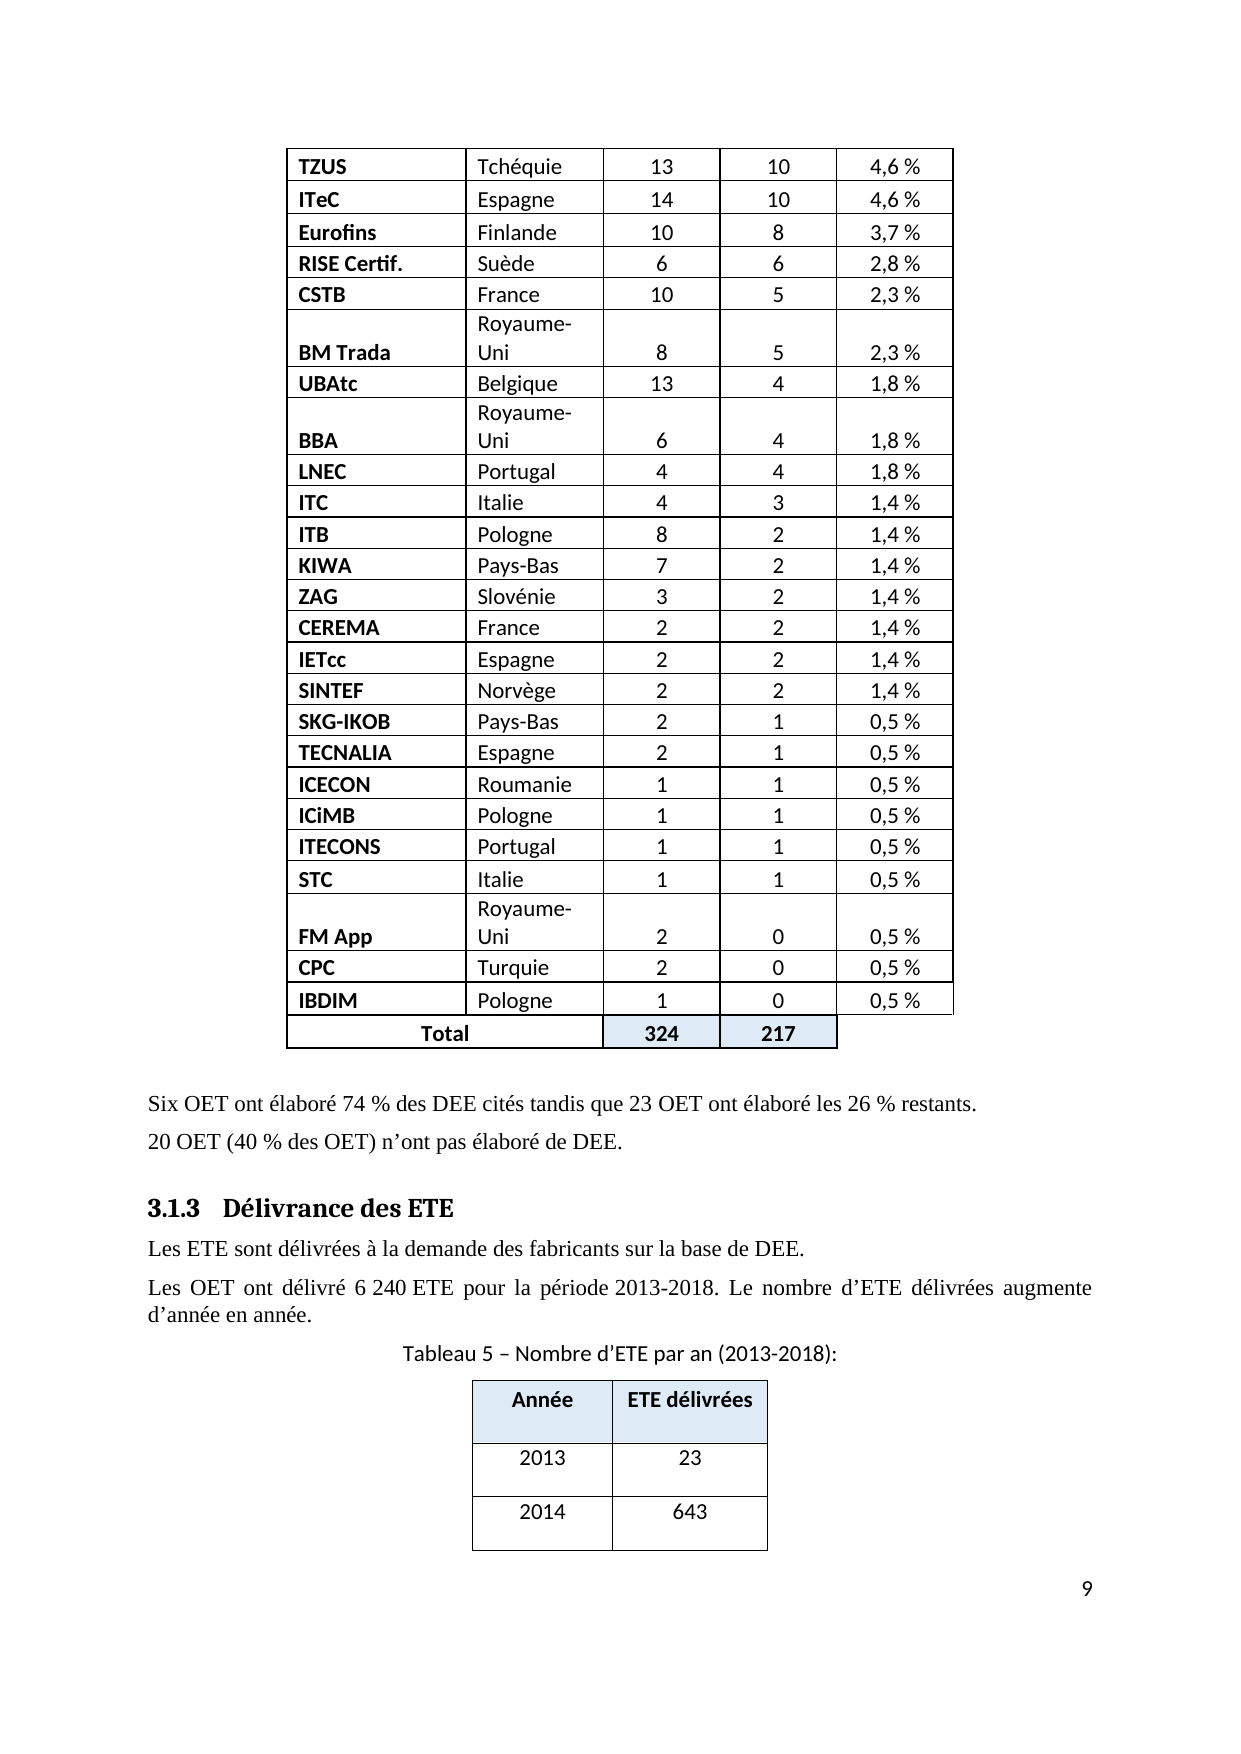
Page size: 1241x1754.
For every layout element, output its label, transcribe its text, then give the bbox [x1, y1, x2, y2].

table_cell 2 [604, 674, 719, 704]
table_cell 8 [721, 214, 836, 246]
table_cell 1,4 % [837, 674, 952, 704]
table_cell 4,6 % [837, 181, 952, 213]
table_cell 1 [721, 736, 836, 766]
table_cell 1,8 % [837, 398, 952, 454]
table_cell 1,8 % [837, 455, 952, 485]
table_cell CEREMA [288, 611, 465, 641]
table_cell ITECONS [288, 830, 465, 860]
table_cell ICECON [288, 768, 465, 798]
table_cell [838, 1014, 953, 1047]
table_cell 2 [604, 611, 719, 641]
table_cell 8 [604, 310, 719, 366]
text Les OET ont délivré 6 240 ETE pour la période 2013-2018. Le nombre d’ETE délivrées augmente d’année en année. [148, 1274, 1093, 1327]
table_cell 0,5 % [837, 951, 952, 981]
table_cell 0,5 % [837, 894, 952, 950]
table_cell 324 [604, 1016, 719, 1047]
table_cell Portugal [467, 455, 603, 485]
table_cell 1 [604, 799, 719, 829]
table_cell 0,5 % [837, 736, 952, 766]
table_cell Finlande [467, 214, 603, 246]
table_cell Italie [467, 861, 603, 893]
table_cell Tchéquie [467, 149, 603, 180]
table_cell 2,8 % [837, 247, 952, 277]
table_cell 2 [721, 611, 836, 641]
table_cell TZUS [288, 149, 465, 180]
table_cell 1 [604, 861, 719, 893]
text Les ETE sont délivrées à la demande des fabricants sur la base de DEE. [148, 1235, 1093, 1262]
table_cell IBDIM [288, 983, 465, 1014]
table_cell 3,7 % [837, 214, 952, 246]
table_cell ZAG [288, 580, 465, 610]
table_cell 1,4 % [837, 486, 952, 516]
table_cell ITC [288, 486, 465, 516]
table_cell 1,8 % [837, 367, 952, 397]
table_cell Royaume-Uni [467, 398, 603, 454]
table_cell 0 [721, 983, 836, 1014]
text Tableau 5 – Nombre d’ETE par an (2013-2018): [148, 1339, 1093, 1367]
table_cell 1 [604, 768, 719, 798]
table_cell SINTEF [288, 674, 465, 704]
table_cell 23 [613, 1444, 767, 1496]
table_cell Portugal [467, 830, 603, 860]
table_cell 2,3 % [837, 278, 952, 308]
subtitle 3.1.3 Délivrance des ETE [148, 1192, 1093, 1224]
table_cell 0,5 % [837, 861, 952, 893]
table_cell Total [288, 1016, 602, 1047]
table_cell BM Trada [288, 310, 465, 366]
table_cell Italie [467, 486, 603, 516]
table_cell 2,3 % [837, 310, 952, 366]
table_cell 0,5 % [837, 830, 952, 860]
table_cell 6 [721, 247, 836, 277]
table_cell BBA [288, 398, 465, 454]
table_cell Norvège [467, 674, 603, 704]
table_cell Espagne [467, 181, 603, 213]
table_cell 0,5 % [837, 768, 952, 798]
table_cell 13 [604, 367, 719, 397]
table_cell 3 [721, 486, 836, 516]
table_cell 4 [721, 455, 836, 485]
table_cell 3 [604, 580, 719, 610]
table_cell CPC [288, 951, 465, 981]
table_cell ITB [288, 518, 465, 548]
table_cell 4 [721, 367, 836, 397]
table_cell 1 [604, 983, 719, 1014]
table_cell 7 [604, 549, 719, 579]
table_cell Pologne [467, 983, 603, 1014]
table_cell Pays-Bas [467, 549, 603, 579]
table_cell 5 [721, 310, 836, 366]
table_cell 5 [721, 278, 836, 308]
table_cell 2 [721, 549, 836, 579]
table_cell 4,6 % [837, 149, 952, 180]
table_cell 4 [721, 398, 836, 454]
table_cell FM App [288, 894, 465, 950]
table_cell 217 [721, 1016, 836, 1047]
table_cell 2 [604, 705, 719, 735]
table_cell 4 [604, 455, 719, 485]
table_cell Eurofins [288, 214, 465, 246]
table_cell IETcc [288, 643, 465, 673]
table_cell Belgique [467, 367, 603, 397]
text 20 OET (40 % des OET) n’ont pas élaboré de DEE. [148, 1128, 1093, 1155]
table_cell 0,5 % [837, 705, 952, 735]
table_cell 1 [721, 861, 836, 893]
table_cell SKG-IKOB [288, 705, 465, 735]
table_cell 2 [604, 894, 719, 950]
table_cell 0,5 % [837, 983, 953, 1014]
table_cell 1 [604, 830, 719, 860]
table_cell France [467, 278, 603, 308]
table_cell 10 [721, 181, 836, 213]
table_cell 6 [604, 398, 719, 454]
table_cell 1 [721, 830, 836, 860]
table_cell 2 [721, 518, 836, 548]
table_cell 8 [604, 518, 719, 548]
table_cell STC [288, 861, 465, 893]
table_cell 10 [604, 278, 719, 308]
table_cell 2 [721, 674, 836, 704]
table_cell 2013 [473, 1444, 612, 1496]
table_cell 2 [604, 643, 719, 673]
table_cell 1 [721, 768, 836, 798]
table_cell Pologne [467, 518, 603, 548]
table_cell 1,4 % [837, 580, 952, 610]
table_cell KIWA [288, 549, 465, 579]
table_cell UBAtc [288, 367, 465, 397]
table_cell LNEC [288, 455, 465, 485]
table_cell 1,4 % [837, 549, 952, 579]
table_cell 1 [721, 705, 836, 735]
table_cell 10 [721, 149, 836, 180]
table_cell Turquie [467, 951, 603, 981]
table_cell Royaume-Uni [467, 310, 603, 366]
table_cell Roumanie [467, 768, 603, 798]
table_cell 2 [604, 951, 719, 981]
table_header ETE délivrées [613, 1381, 767, 1442]
table_cell Royaume-Uni [467, 894, 603, 950]
table_cell 6 [604, 247, 719, 277]
table_cell Slovénie [467, 580, 603, 610]
table_cell Espagne [467, 643, 603, 673]
table_cell 1,4 % [837, 643, 952, 673]
table_cell 2 [721, 643, 836, 673]
table_cell 0,5 % [837, 799, 952, 829]
table_cell ICiMB [288, 799, 465, 829]
table_cell Suède [467, 247, 603, 277]
table_cell Pays-Bas [467, 705, 603, 735]
table_cell 10 [604, 214, 719, 246]
table_cell 14 [604, 181, 719, 213]
table_cell 643 [613, 1497, 767, 1550]
table_cell CSTB [288, 278, 465, 308]
table_cell 2014 [473, 1497, 612, 1550]
table_cell France [467, 611, 603, 641]
table_cell ITeC [288, 181, 465, 213]
table_cell Pologne [467, 799, 603, 829]
table_cell 1,4 % [837, 611, 952, 641]
table_cell RISE Certif. [288, 247, 465, 277]
table_cell 2 [721, 580, 836, 610]
table_cell 4 [604, 486, 719, 516]
table_cell 13 [604, 149, 719, 180]
table_cell 2 [604, 736, 719, 766]
table_cell Espagne [467, 736, 603, 766]
text Six OET ont élaboré 74 % des DEE cités tandis que 23 OET ont élaboré les 26 % restants. [148, 1089, 1093, 1116]
table_cell 1,4 % [837, 518, 952, 548]
table_cell 1 [721, 799, 836, 829]
table_cell 0 [721, 894, 836, 950]
table_cell 0 [721, 951, 836, 981]
table_header Année [473, 1381, 612, 1442]
table_cell TECNALIA [288, 736, 465, 766]
